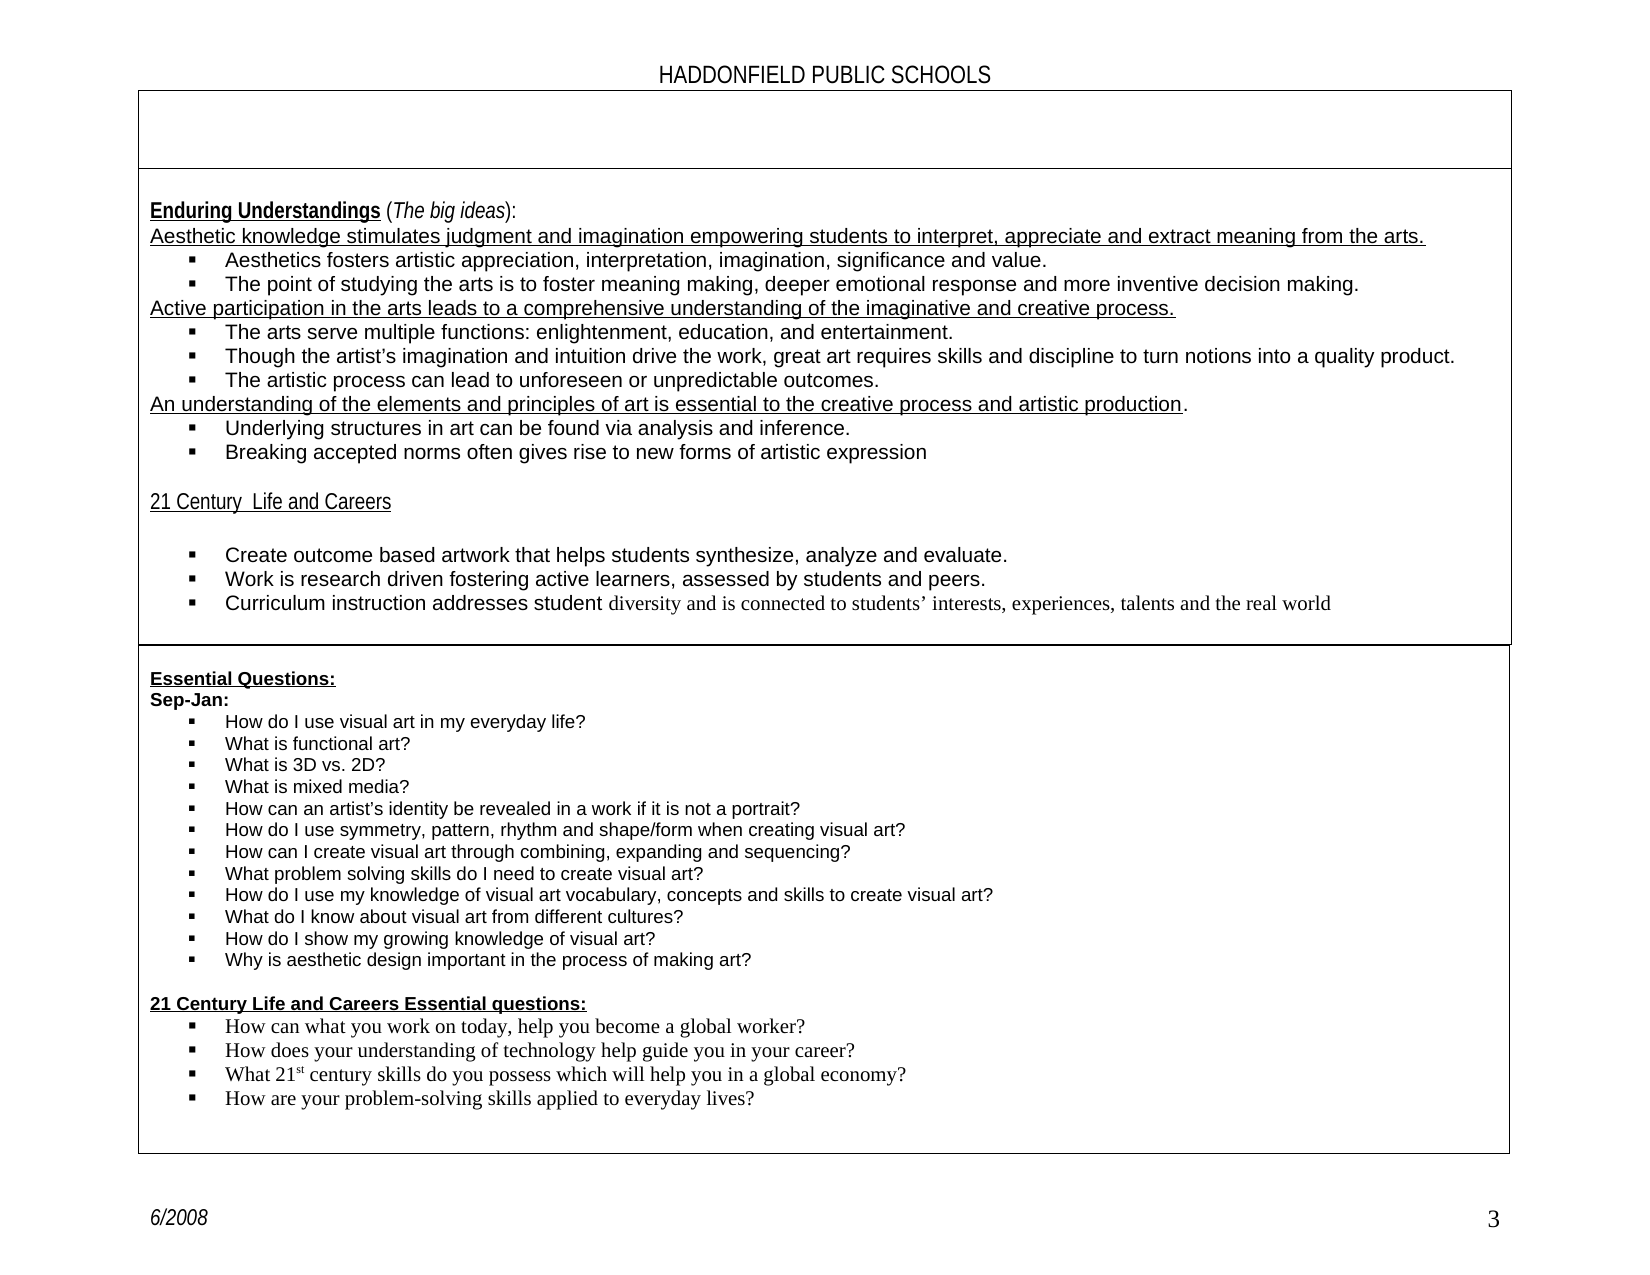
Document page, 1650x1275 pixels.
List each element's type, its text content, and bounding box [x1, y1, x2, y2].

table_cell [139, 91, 1511, 168]
table_header Essential Questions: Sep-Jan: How do I use visual art in my everyday life? What is functional art? What is 3D vs. 2D? What is mixed media? How can an artist’s identity be revealed in a work if it is not a portrait? How do I use symmetry, pattern, rhythm and shape/form when creating visual art? How can I create visual art through combining, expanding and sequencing? What problem solving skills do I need to create visual art? How do I use my knowledge of visual art vocabulary, concepts and skills to create visual art? What do I know about visual art from different cultures? How do I show my growing knowledge of visual art? Why is aesthetic design important in the process of making art? 21 Century Life and Careers Essential questions: How can what you work on today, help you become a global worker? How does your understanding of technology help guide you in your career? What 21st century skills do you possess which will help you in a global economy? How are your problem-solving skills applied to everyday lives? [139, 646, 1509, 1153]
table_cell Enduring Understandings (The big ideas): Aesthetic knowledge stimulates judgment and imagination empowering students to interpret, appreciate and extract meaning from the arts. Aesthetics fosters artistic appreciation, interpretation, imagination, significance and value. The point of studying the arts is to foster meaning making, deeper emotional response and more inventive decision making. Active participation in the arts leads to a comprehensive understanding of the imaginative and creative process. The arts serve multiple functions: enlightenment, education, and entertainment. Though the artist’s imagination and intuition drive the work, great art requires skills and discipline to turn notions into a quality product. The artistic process can lead to unforeseen or unpredictable outcomes. An understanding of the elements and principles of art is essential to the creative process and artistic production. Underlying structures in art can be found via analysis and inference. Breaking accepted norms often gives rise to new forms of artistic expression 21 Century Life and Careers Create outcome based artwork that helps students synthesize, analyze and evaluate. Work is research driven fostering active learners, assessed by students and peers. Curriculum instruction addresses student diversity and is connected to students’ interests, experiences, talents and the real world [139, 169, 1511, 644]
